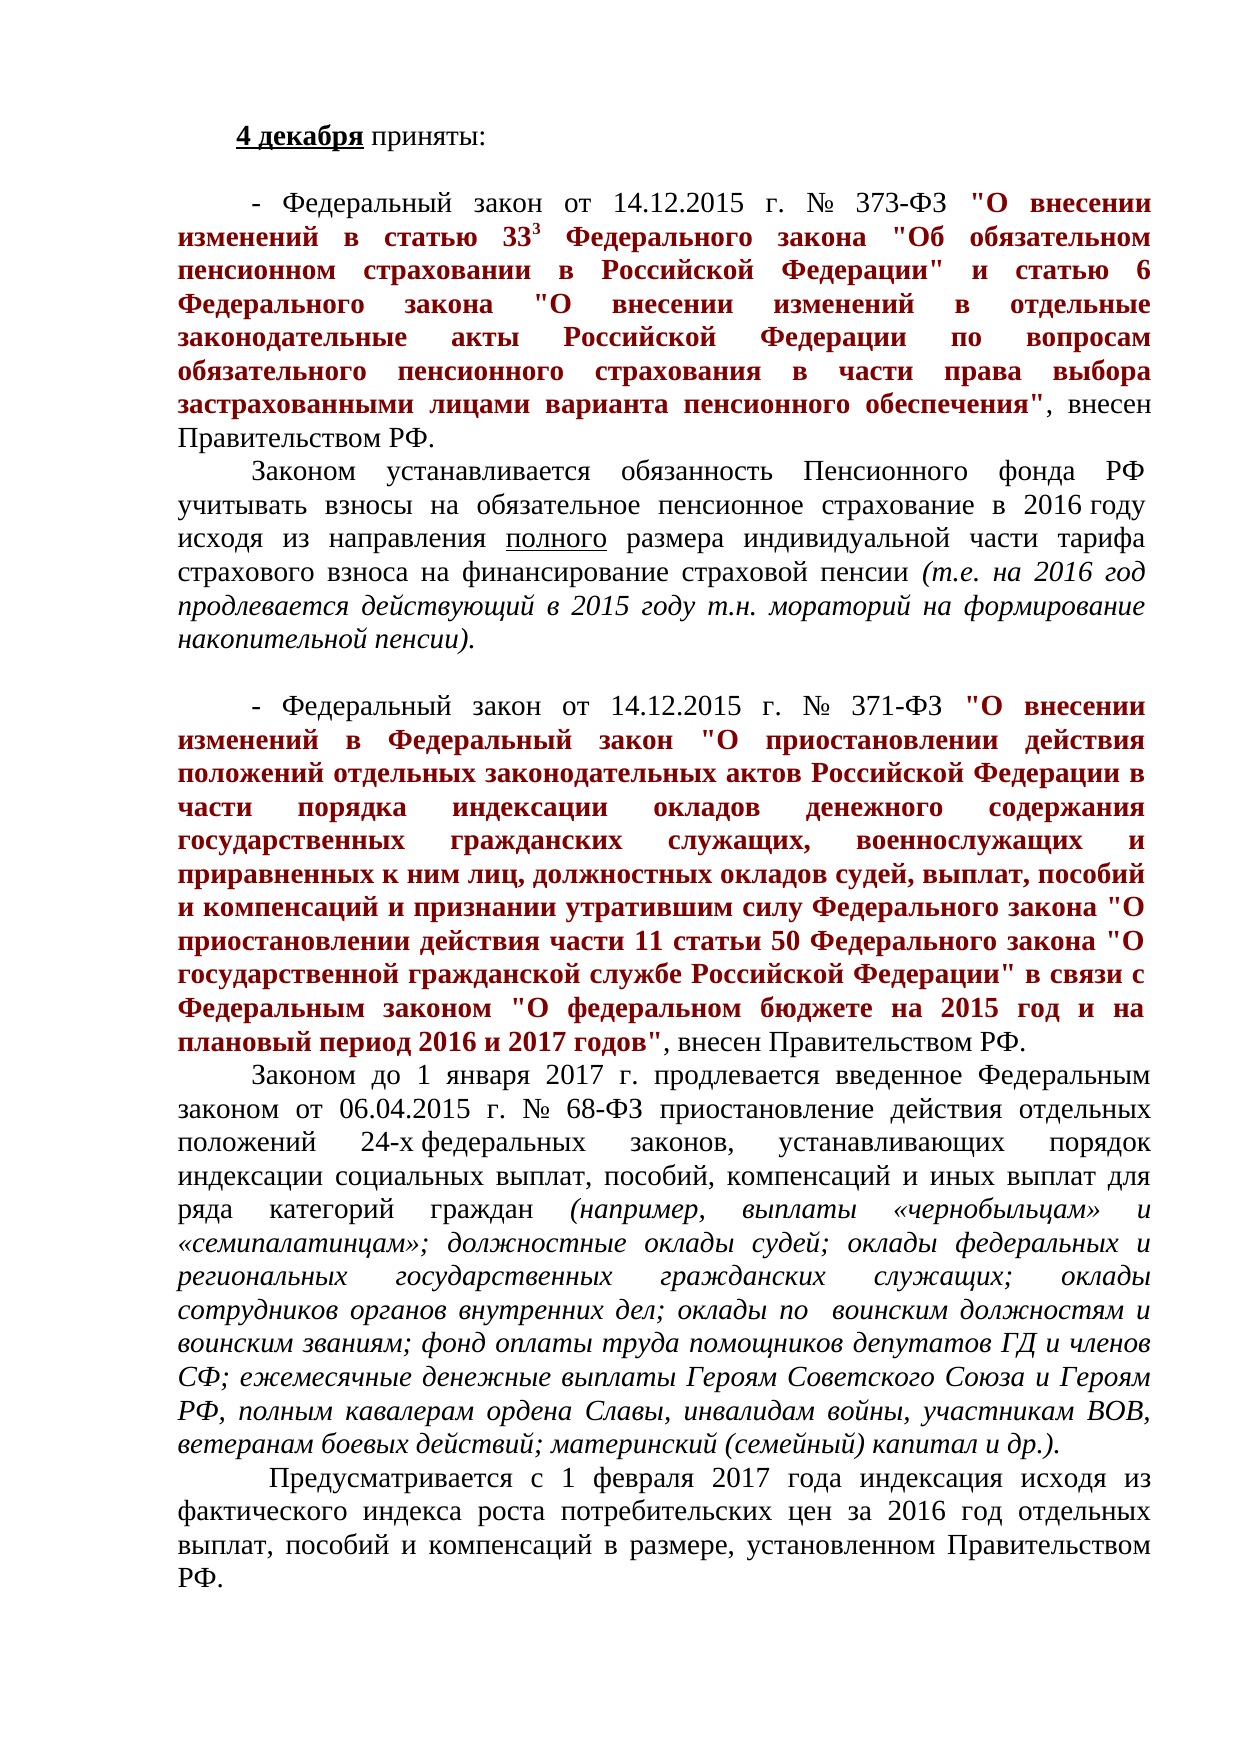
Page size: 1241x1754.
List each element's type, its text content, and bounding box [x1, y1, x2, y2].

text - Федеральный закон от 14.12.2015 г. № 373-ФЗ "О внесении изменений в статью 333 Федерального закона "Об обязательном пенсионном страховании в Российской Федерации" и статью 6 Федерального закона "О внесении изменений в отдельные законодательные акты Российской Федерации по вопросам обязательного пенсионного страхования в части права выбора застрахованными лицами варианта пенсионного обеспечения", внесен Правительством РФ. [177, 185, 1152, 453]
text Законом до 1 января 2017 г. продлевается введенное Федеральным законом от 06.04.2015 г. № 68-ФЗ приостановление действия отдельных положений 24-х федеральных законов, устанавливающих порядок индексации социальных выплат, пособий, компенсаций и иных выплат для ряда категорий граждан (например, выплаты «чернобыльцам» и «семипалатинцам»; должностные оклады судей; оклады федеральных и региональных государственных гражданских служащих; оклады сотрудников органов внутренних дел; оклады по воинским должностям и воинским званиям; фонд оплаты труда помощников депутатов ГД и членов СФ; ежемесячные денежные выплаты Героям Советского Союза и Героям РФ, полным кавалерам ордена Славы, инвалидам войны, участникам ВОВ, ветеранам боевых действий; материнский (семейный) капитал и др.). [177, 1057, 1152, 1460]
text - Федеральный закон от 14.12.2015 г. № 371-ФЗ "О внесении изменений в Федеральный закон "О приостановлении действия положений отдельных законодательных актов Российской Федерации в части порядка индексации окладов денежного содержания государственных гражданских служащих, военнослужащих и приравненных к ним лиц, должностных окладов судей, выплат, пособий и компенсаций и признании утратившим силу Федерального закона "О приостановлении действия части 11 статьи 50 Федерального закона "О государственной гражданской службе Российской Федерации" в связи с Федеральным законом "О федеральном бюджете на 2015 год и на плановый период 2016 и 2017 годов", внесен Правительством РФ. [177, 688, 1146, 1057]
text 4 декабря приняты: [177, 118, 1152, 152]
text Законом устанавливается обязанность Пенсионного фонда РФ учитывать взносы на обязательное пенсионное страхование в 2016 году исходя из направления полного размера индивидуальной части тарифа страхового взноса на финансирование страховой пенсии (т.е. на 2016 год продлевается действующий в 2015 году т.н. мораторий на формирование накопительной пенсии). [177, 453, 1146, 655]
text Предусматривается с 1 февраля 2017 года индексация исходя из фактического индекса роста потребительских цен за 2016 год отдельных выплат, пособий и компенсаций в размере, установленном Правительством РФ. [177, 1460, 1152, 1594]
